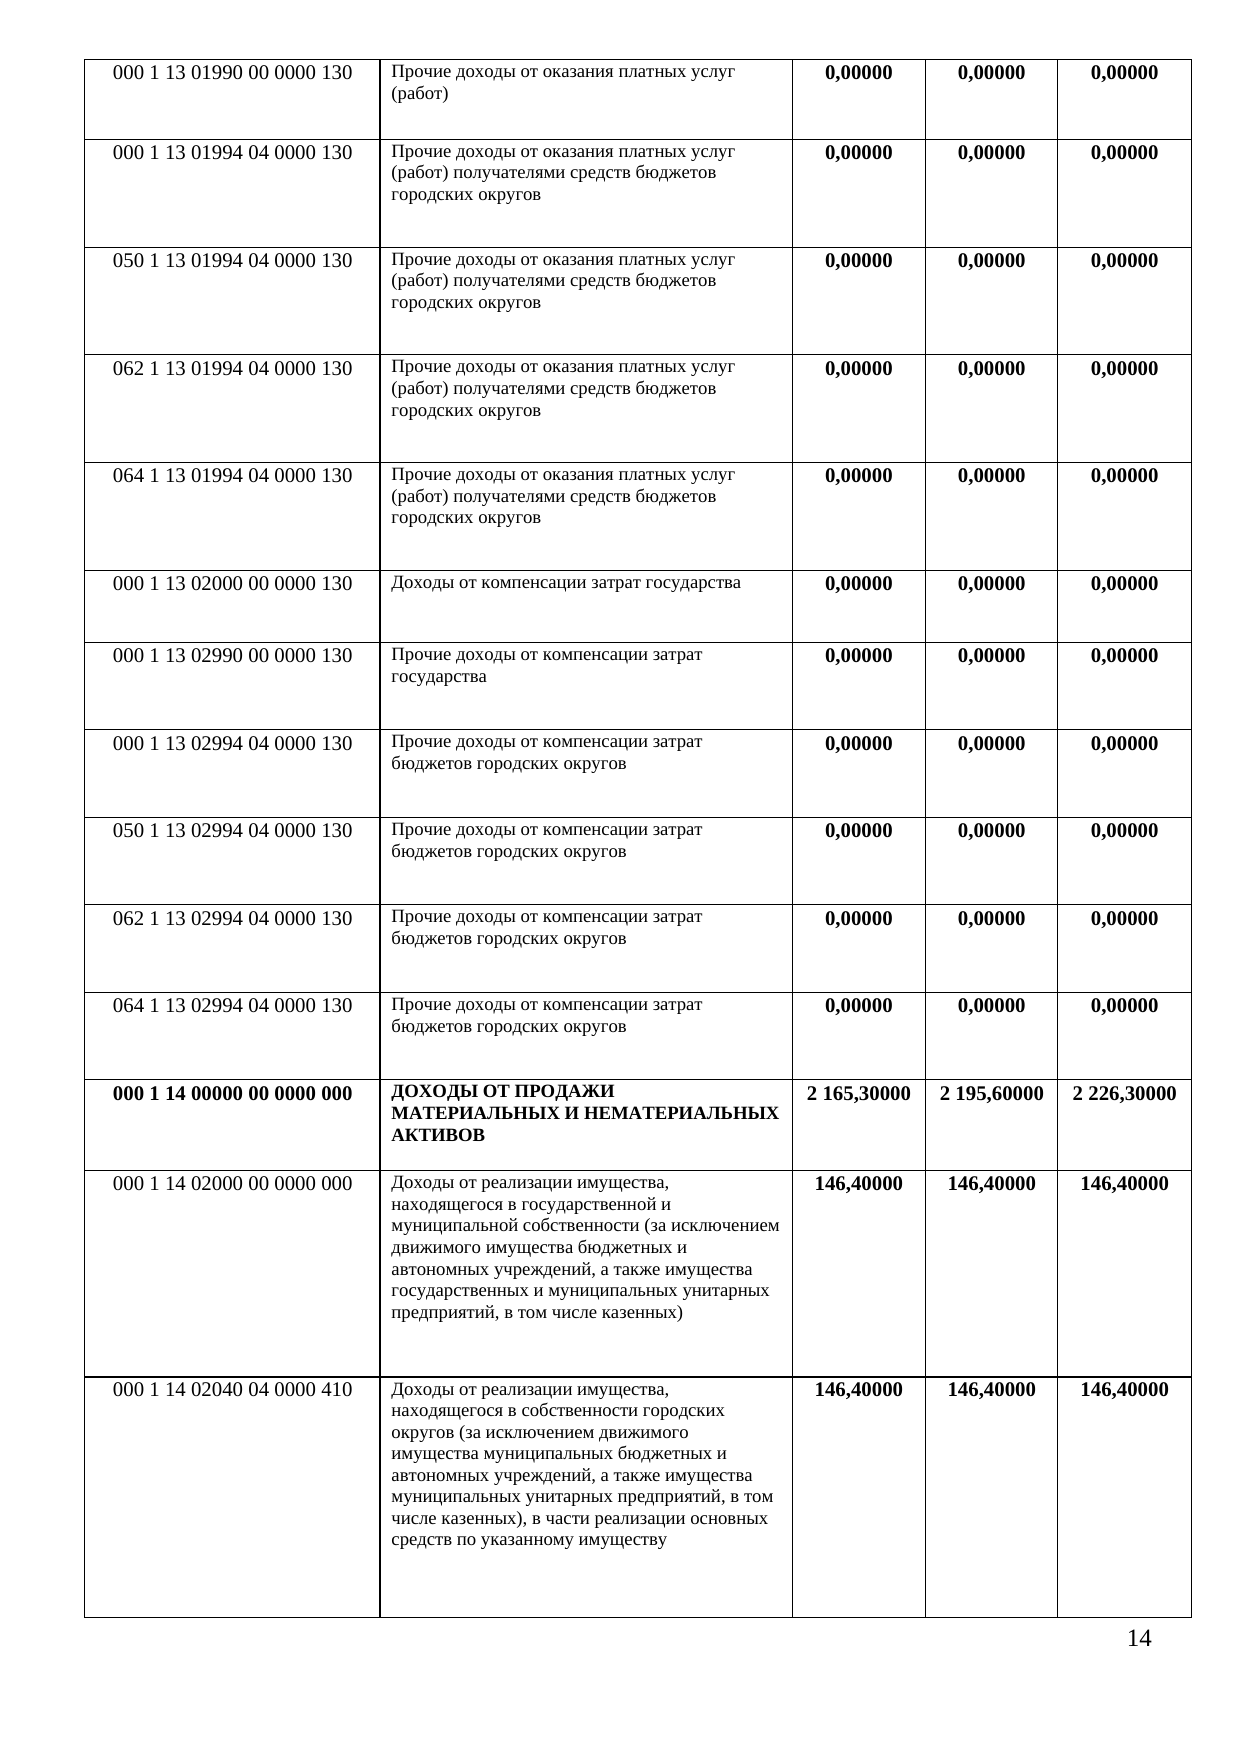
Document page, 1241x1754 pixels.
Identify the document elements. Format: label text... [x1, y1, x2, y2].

table_cell 000 1 13 02994 04 0000 130 [85, 730, 379, 817]
table_cell 0,00000 [793, 993, 925, 1079]
table_cell 0,00000 [1058, 463, 1191, 570]
table_cell 0,00000 [793, 463, 925, 570]
table_cell 050 1 13 02994 04 0000 130 [85, 818, 379, 904]
table_cell 0,00000 [1058, 905, 1191, 992]
table_cell 146,40000 [926, 1171, 1057, 1376]
table_cell 0,00000 [926, 730, 1057, 817]
table_cell 062 1 13 01994 04 0000 130 [85, 355, 379, 462]
table_cell 0,00000 [1058, 818, 1191, 904]
table_cell 146,40000 [926, 1378, 1057, 1617]
table_cell 0,00000 [793, 818, 925, 904]
table_cell 000 1 14 02040 04 0000 410 [85, 1378, 379, 1617]
table_cell 2 165,30000 [793, 1080, 925, 1170]
table_cell 0,00000 [1058, 730, 1191, 817]
table_cell 146,40000 [1058, 1378, 1191, 1617]
table_cell Прочие доходы от компенсации затрат бюджетов городских округов [381, 993, 792, 1079]
table_cell 0,00000 [793, 905, 925, 992]
table_cell 2 195,60000 [926, 1080, 1057, 1170]
table_cell 0,00000 [793, 571, 925, 642]
table_cell Прочие доходы от оказания платных услуг (работ) получателями средств бюджетов городских округов [381, 248, 792, 354]
table_cell 000 1 13 02990 00 0000 130 [85, 643, 379, 729]
table_cell Прочие доходы от компенсации затрат бюджетов городских округов [381, 730, 792, 817]
table_cell Прочие доходы от оказания платных услуг (работ) получателями средств бюджетов городских округов [381, 463, 792, 570]
table_cell Прочие доходы от компенсации затрат бюджетов городских округов [381, 905, 792, 992]
table_cell 050 1 13 01994 04 0000 130 [85, 248, 379, 354]
table_cell 000 1 13 02000 00 0000 130 [85, 571, 379, 642]
table_cell 0,00000 [926, 248, 1057, 354]
table_cell 062 1 13 02994 04 0000 130 [85, 905, 379, 992]
table_cell 0,00000 [1058, 140, 1191, 247]
table_cell 146,40000 [793, 1171, 925, 1376]
table_cell 000 1 13 01994 04 0000 130 [85, 140, 379, 247]
table_cell 0,00000 [793, 140, 925, 247]
table_cell 064 1 13 01994 04 0000 130 [85, 463, 379, 570]
table_cell 0,00000 [926, 60, 1057, 139]
table_cell Прочие доходы от оказания платных услуг (работ) получателями средств бюджетов городских округов [381, 140, 792, 247]
table_cell Доходы от компенсации затрат государства [381, 571, 792, 642]
table_cell 0,00000 [926, 905, 1057, 992]
table_cell 146,40000 [1058, 1171, 1191, 1376]
table_cell 2 226,30000 [1058, 1080, 1191, 1170]
table_cell 0,00000 [1058, 60, 1191, 139]
table_cell Прочие доходы от компенсации затрат государства [381, 643, 792, 729]
table_cell 0,00000 [926, 993, 1057, 1079]
table_cell 064 1 13 02994 04 0000 130 [85, 993, 379, 1079]
table_cell 000 1 14 00000 00 0000 000 [85, 1080, 379, 1170]
table_cell 0,00000 [793, 60, 925, 139]
table_cell 146,40000 [793, 1378, 925, 1617]
table_cell 0,00000 [926, 140, 1057, 247]
table_cell 0,00000 [1058, 248, 1191, 354]
table_cell 000 1 14 02000 00 0000 000 [85, 1171, 379, 1376]
table_cell Прочие доходы от компенсации затрат бюджетов городских округов [381, 818, 792, 904]
table_cell 0,00000 [1058, 643, 1191, 729]
table_cell 0,00000 [793, 248, 925, 354]
table_cell Доходы от реализации имущества, находящегося в собственности городских округов (за исключением движимого имущества муниципальных бюджетных и автономных учреждений, а также имущества муниципальных унитарных предприятий, в том числе казенных), в части реализации основных средств по указанному имуществу [381, 1378, 792, 1617]
table_cell Прочие доходы от оказания платных услуг (работ) [381, 60, 792, 139]
table_cell 0,00000 [926, 571, 1057, 642]
table_cell 0,00000 [1058, 571, 1191, 642]
table_cell 0,00000 [926, 818, 1057, 904]
table_cell Прочие доходы от оказания платных услуг (работ) получателями средств бюджетов городских округов [381, 355, 792, 462]
table_cell 0,00000 [793, 643, 925, 729]
table_cell 000 1 13 01990 00 0000 130 [85, 60, 379, 139]
table_cell 0,00000 [793, 730, 925, 817]
table_cell 0,00000 [926, 643, 1057, 729]
table_cell 0,00000 [793, 355, 925, 462]
table_cell 0,00000 [926, 355, 1057, 462]
table_cell 0,00000 [1058, 355, 1191, 462]
table_cell 0,00000 [1058, 993, 1191, 1079]
table_cell 0,00000 [926, 463, 1057, 570]
table_cell Доходы от реализации имущества, находящегося в государственной и муниципальной собственности (за исключением движимого имущества бюджетных и автономных учреждений, а также имущества государственных и муниципальных унитарных предприятий, в том числе казенных) [381, 1171, 792, 1376]
table_cell ДОХОДЫ ОТ ПРОДАЖИ МАТЕРИАЛЬНЫХ И НЕМАТЕРИАЛЬНЫХ АКТИВОВ [381, 1080, 792, 1170]
